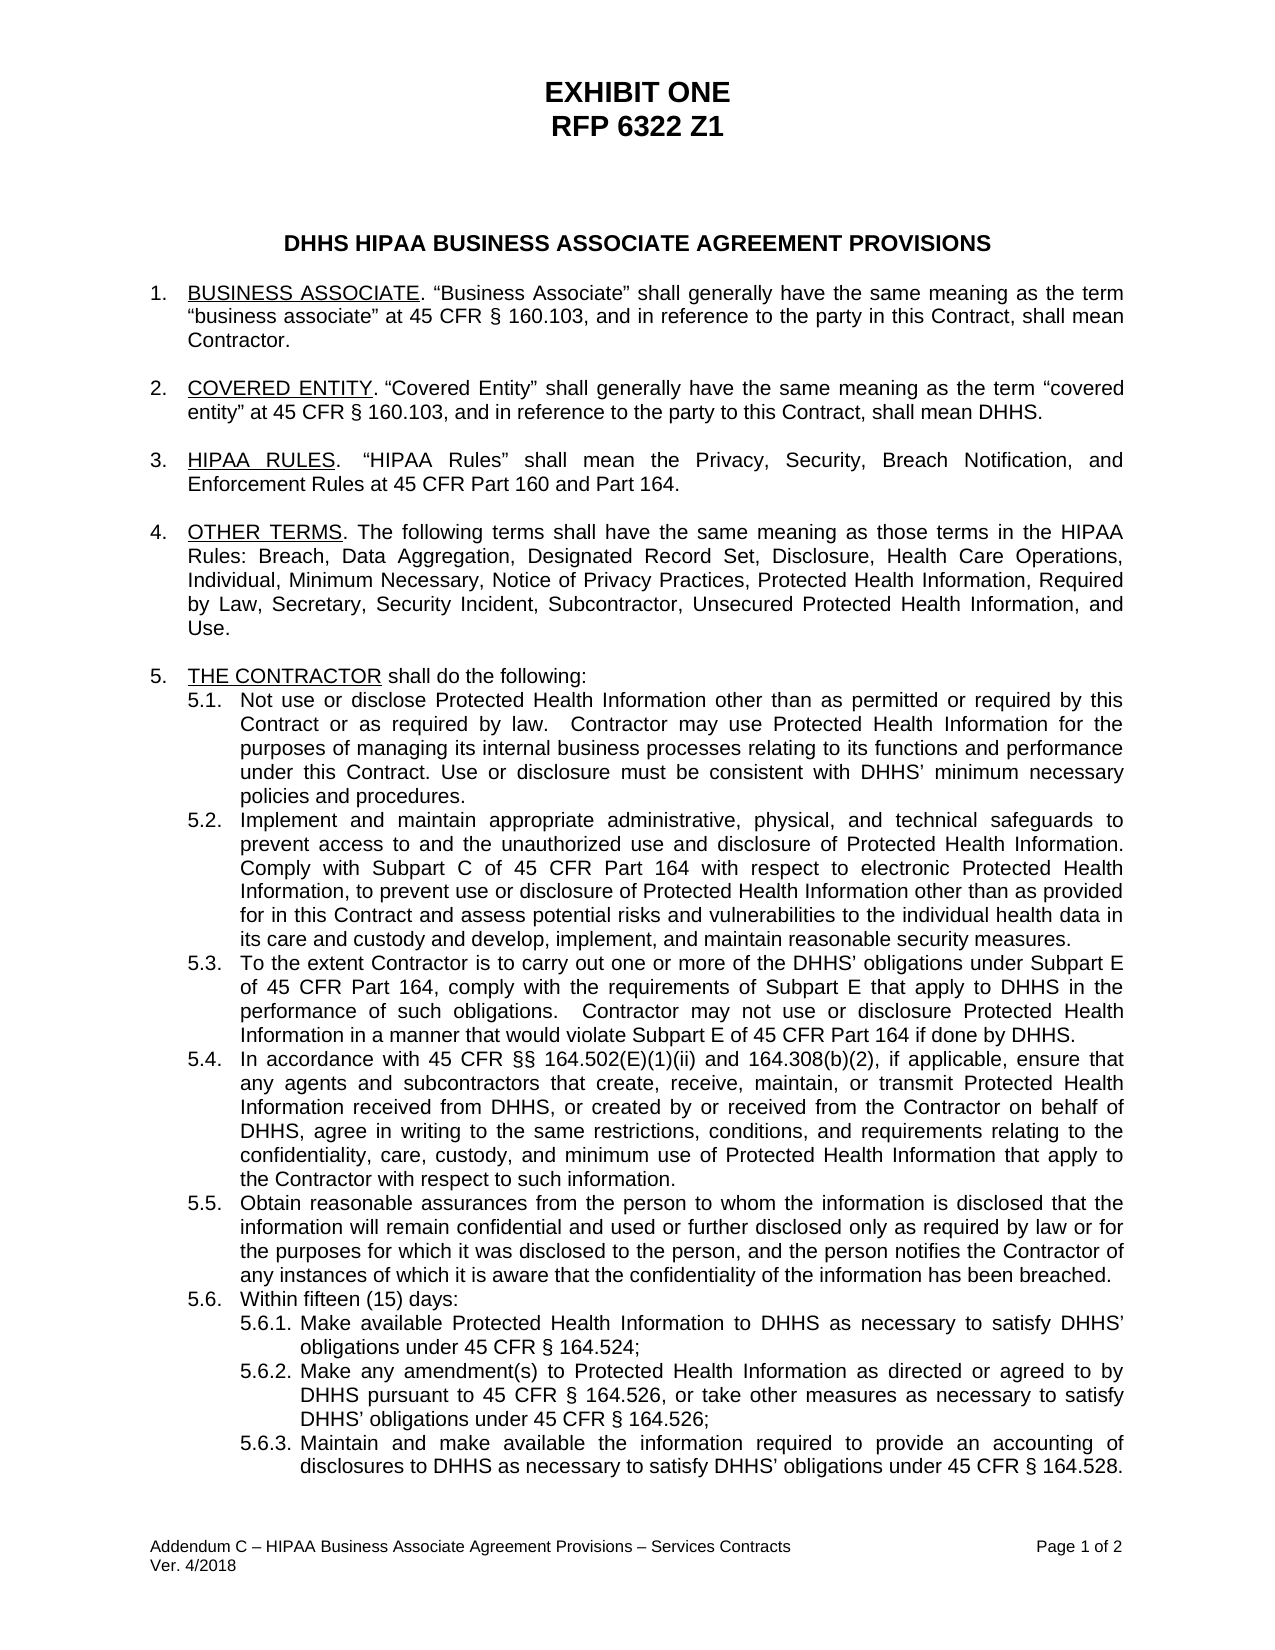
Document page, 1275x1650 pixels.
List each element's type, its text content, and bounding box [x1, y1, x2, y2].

list In accordance with 45 CFR §§ 164.502(E)(1)(ii) and 164.308(b)(2), if applicable, ensure that any agents and subcontractors that create, receive, maintain, or transmit Protected Health Information received from DHHS, or created by or received from the Contractor on behalf of DHHS, agree in writing to the same restrictions, conditions, and requirements relating to the confidentiality, care, custody, and minimum use of Protected Health Information that apply to the Contractor with respect to such information. [187, 1047, 1125, 1191]
list Make any amendment(s) to Protected Health Information as directed or agreed to by DHHS pursuant to 45 CFR § 164.526, or take other measures as necessary to satisfy DHHS’ obligations under 45 CFR § 164.526; [240, 1358, 1125, 1430]
list THE CONTRACTOR shall do the following: [150, 664, 1125, 688]
list Implement and maintain appropriate administrative, physical, and technical safeguards to prevent access to and the unauthorized use and disclosure of Protected Health Information. Comply with Subpart C of 45 CFR Part 164 with respect to electronic Protected Health Information, to prevent use or disclosure of Protected Health Information other than as provided for in this Contract and assess potential risks and vulnerabilities to the individual health data in its care and custody and develop, implement, and maintain reasonable security measures. [187, 807, 1125, 951]
list COVERED ENTITY. “Covered Entity” shall generally have the same meaning as the term “covered entity” at 45 CFR § 160.103, and in reference to the party to this Contract, shall mean DHHS. [150, 376, 1125, 424]
text DHHS HIPAA BUSINESS ASSOCIATE AGREEMENT PROVISIONS [150, 230, 1125, 256]
list Obtain reasonable assurances from the person to whom the information is disclosed that the information will remain confidential and used or further disclosed only as required by law or for the purposes for which it was disclosed to the person, and the person notifies the Contractor of any instances of which it is aware that the confidentiality of the information has been breached. [187, 1191, 1125, 1287]
list Within fifteen (15) days: [187, 1287, 1125, 1311]
list BUSINESS ASSOCIATE. “Business Associate” shall generally have the same meaning as the term “business associate” at 45 CFR § 160.103, and in reference to the party in this Contract, shall mean Contractor. [150, 280, 1125, 352]
list Not use or disclose Protected Health Information other than as permitted or required by this Contract or as required by law. Contractor may use Protected Health Information for the purposes of managing its internal business processes relating to its functions and performance under this Contract. Use or disclosure must be consistent with DHHS’ minimum necessary policies and procedures. [187, 688, 1125, 807]
list OTHER TERMS. The following terms shall have the same meaning as those terms in the HIPAA Rules: Breach, Data Aggregation, Designated Record Set, Disclosure, Health Care Operations, Individual, Minimum Necessary, Notice of Privacy Practices, Protected Health Information, Required by Law, Secretary, Security Incident, Subcontractor, Unsecured Protected Health Information, and Use. [150, 520, 1125, 640]
list HIPAA RULES. “HIPAA Rules” shall mean the Privacy, Security, Breach Notification, and Enforcement Rules at 45 CFR Part 160 and Part 164. [150, 448, 1125, 496]
list To the extent Contractor is to carry out one or more of the DHHS’ obligations under Subpart E of 45 CFR Part 164, comply with the requirements of Subpart E that apply to DHHS in the performance of such obligations. Contractor may not use or disclosure Protected Health Information in a manner that would violate Subpart E of 45 CFR Part 164 if done by DHHS. [187, 951, 1125, 1047]
list Make available Protected Health Information to DHHS as necessary to satisfy DHHS’ obligations under 45 CFR § 164.524; [240, 1311, 1125, 1358]
list Maintain and make available the information required to provide an accounting of disclosures to DHHS as necessary to satisfy DHHS’ obligations under 45 CFR § 164.528. [240, 1430, 1125, 1478]
